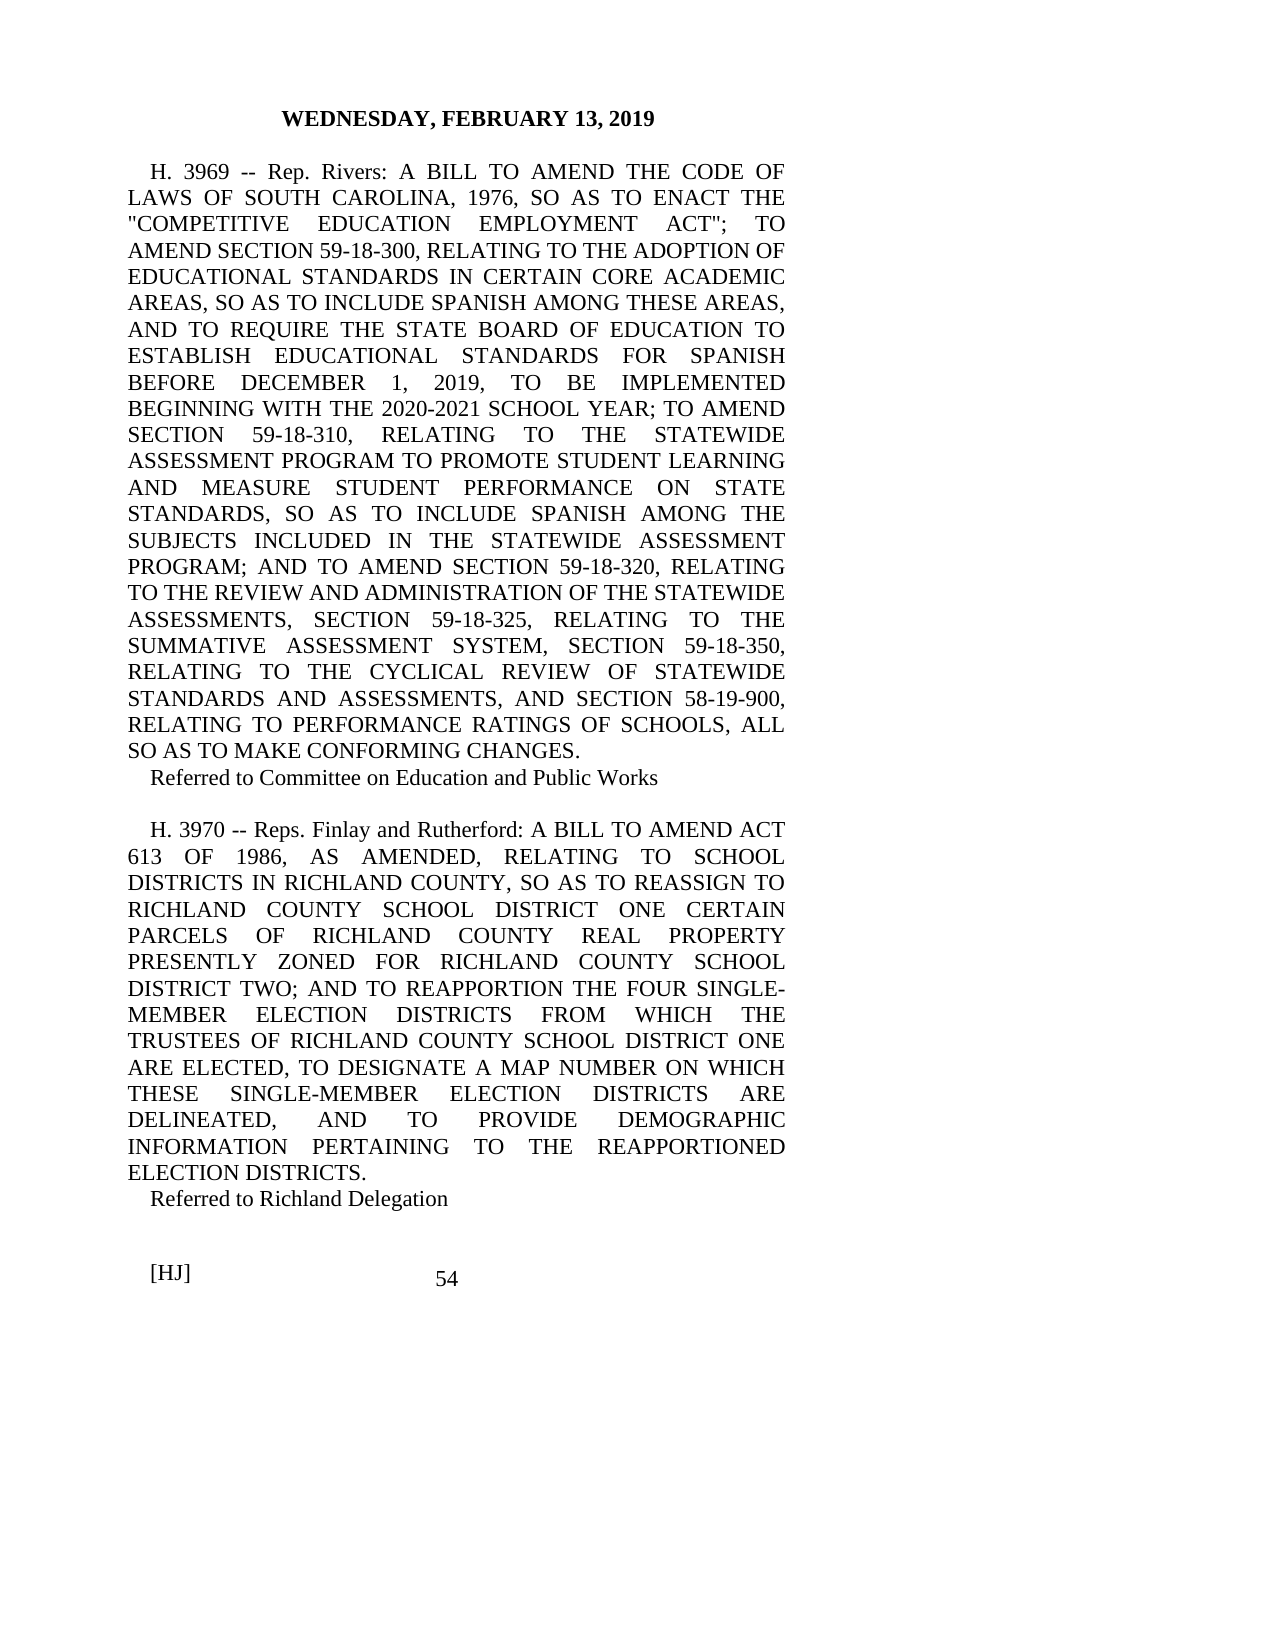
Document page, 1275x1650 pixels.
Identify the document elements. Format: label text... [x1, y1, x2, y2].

text H. 3969 -- Rep. Rivers: A BILL TO AMEND THE CODE OF LAWS OF SOUTH CAROLINA, 1976, SO AS TO ENACT THE "COMPETITIVE EDUCATION EMPLOYMENT ACT"; TO AMEND SECTION 59-18-300, RELATING TO THE ADOPTION OF EDUCATIONAL STANDARDS IN CERTAIN CORE ACADEMIC AREAS, SO AS TO INCLUDE SPANISH AMONG THESE AREAS, AND TO REQUIRE THE STATE BOARD OF EDUCATION TO ESTABLISH EDUCATIONAL STANDARDS FOR SPANISH BEFORE DECEMBER 1, 2019, TO BE IMPLEMENTED BEGINNING WITH THE 2020-2021 SCHOOL YEAR; TO AMEND SECTION 59-18-310, RELATING TO THE STATEWIDE ASSESSMENT PROGRAM TO PROMOTE STUDENT LEARNING AND MEASURE STUDENT PERFORMANCE ON STATE STANDARDS, SO AS TO INCLUDE SPANISH AMONG THE SUBJECTS INCLUDED IN THE STATEWIDE ASSESSMENT PROGRAM; AND TO AMEND SECTION 59-18-320, RELATING TO THE REVIEW AND ADMINISTRATION OF THE STATEWIDE ASSESSMENTS, SECTION 59-18-325, RELATING TO THE SUMMATIVE ASSESSMENT SYSTEM, SECTION 59-18-350, RELATING TO THE CYCLICAL REVIEW OF STATEWIDE STANDARDS AND ASSESSMENTS, AND SECTION 58-19-900, RELATING TO PERFORMANCE RATINGS OF SCHOOLS, ALL SO AS TO MAKE CONFORMING CHANGES. [127, 158, 786, 764]
text Referred to Richland Delegation [127, 1186, 786, 1212]
text Referred to Committee on Education and Public Works [127, 764, 786, 790]
text H. 3970 -- Reps. Finlay and Rutherford: A BILL TO AMEND ACT 613 OF 1986, AS AMENDED, RELATING TO SCHOOL DISTRICTS IN RICHLAND COUNTY, SO AS TO REASSIGN TO RICHLAND COUNTY SCHOOL DISTRICT ONE CERTAIN PARCELS OF RICHLAND COUNTY REAL PROPERTY PRESENTLY ZONED FOR RICHLAND COUNTY SCHOOL DISTRICT TWO; AND TO REAPPORTION THE FOUR SINGLE-MEMBER ELECTION DISTRICTS FROM WHICH THE TRUSTEES OF RICHLAND COUNTY SCHOOL DISTRICT ONE ARE ELECTED, TO DESIGNATE A MAP NUMBER ON WHICH THESE SINGLE-MEMBER ELECTION DISTRICTS ARE DELINEATED, AND TO PROVIDE DEMOGRAPHIC INFORMATION PERTAINING TO THE REAPPORTIONED ELECTION DISTRICTS. [127, 817, 786, 1186]
